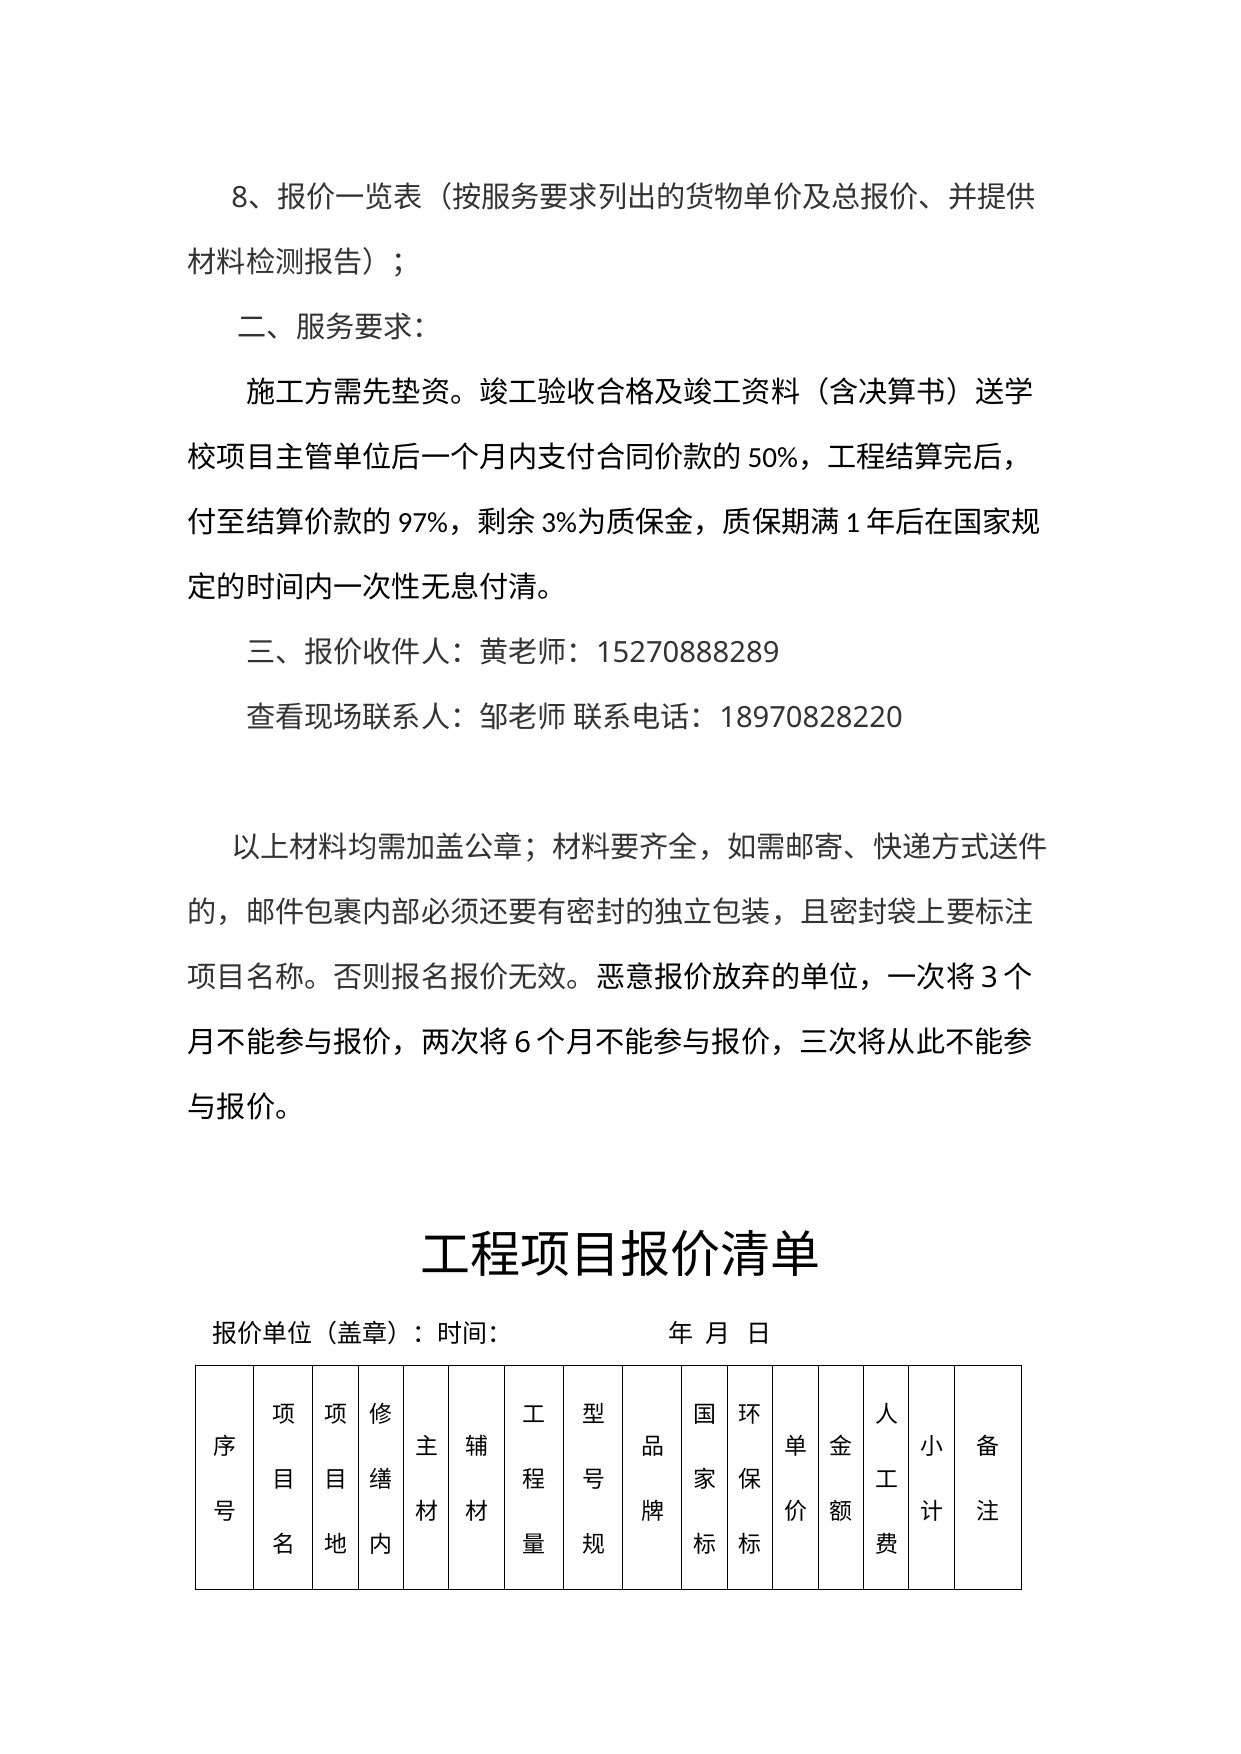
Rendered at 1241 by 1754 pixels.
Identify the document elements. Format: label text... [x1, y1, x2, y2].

table_header 环保标准 [728, 1366, 772, 1589]
table_header 项目名称 [254, 1366, 312, 1589]
table_header 备注 [955, 1366, 1021, 1589]
table_header 小计 [909, 1366, 954, 1589]
text 8、报价一览表（按服务要求列出的货物单价及总报价、并提供材料检测报告）； [187, 162, 1053, 292]
table_header 人工费 [864, 1366, 908, 1589]
text 三、报价收件人：黄老师：15270888289 [187, 617, 1053, 682]
table_header 修缮内容简要说明 [359, 1366, 403, 1589]
text 报价单位（盖章）：时间： 年 月 日 [187, 1299, 1053, 1364]
table_header 项目地点 [313, 1366, 358, 1589]
table_header 序号 [196, 1366, 253, 1589]
table_header 工程量 [505, 1366, 563, 1589]
table_header 型号规格 [564, 1366, 622, 1589]
text 工程项目报价清单 [187, 1202, 1053, 1299]
text 以上材料均需加盖公章；材料要齐全，如需邮寄、快递方式送件的，邮件包裹内部必须还要有密封的独立包装，且密封袋上要标注项目名称。否则报名报价无效。恶意报价放弃的单位，一次将3个月不能参与报价，两次将6个月不能参与报价，三次将从此不能参与报价。 [187, 812, 1053, 1137]
table_header 国家标准 [682, 1366, 727, 1589]
text 施工方需先垫资。竣工验收合格及竣工资料（含决算书）送学校项目主管单位后一个月内支付合同价款的50%，工程结算完后，付至结算价款的97%，剩余3%为质保金，质保期满1年后在国家规定的时间内一次性无息付清。 [187, 357, 1053, 617]
table_header 主材 [404, 1366, 448, 1589]
table_header 金额 [819, 1366, 863, 1589]
text 查看现场联系人：邹老师 联系电话：18970828220 [187, 682, 1053, 747]
table_header 品牌 [623, 1366, 681, 1589]
table_header 辅材 [449, 1366, 504, 1589]
table_header 单价 [773, 1366, 818, 1589]
text 二、服务要求： [187, 292, 1053, 357]
